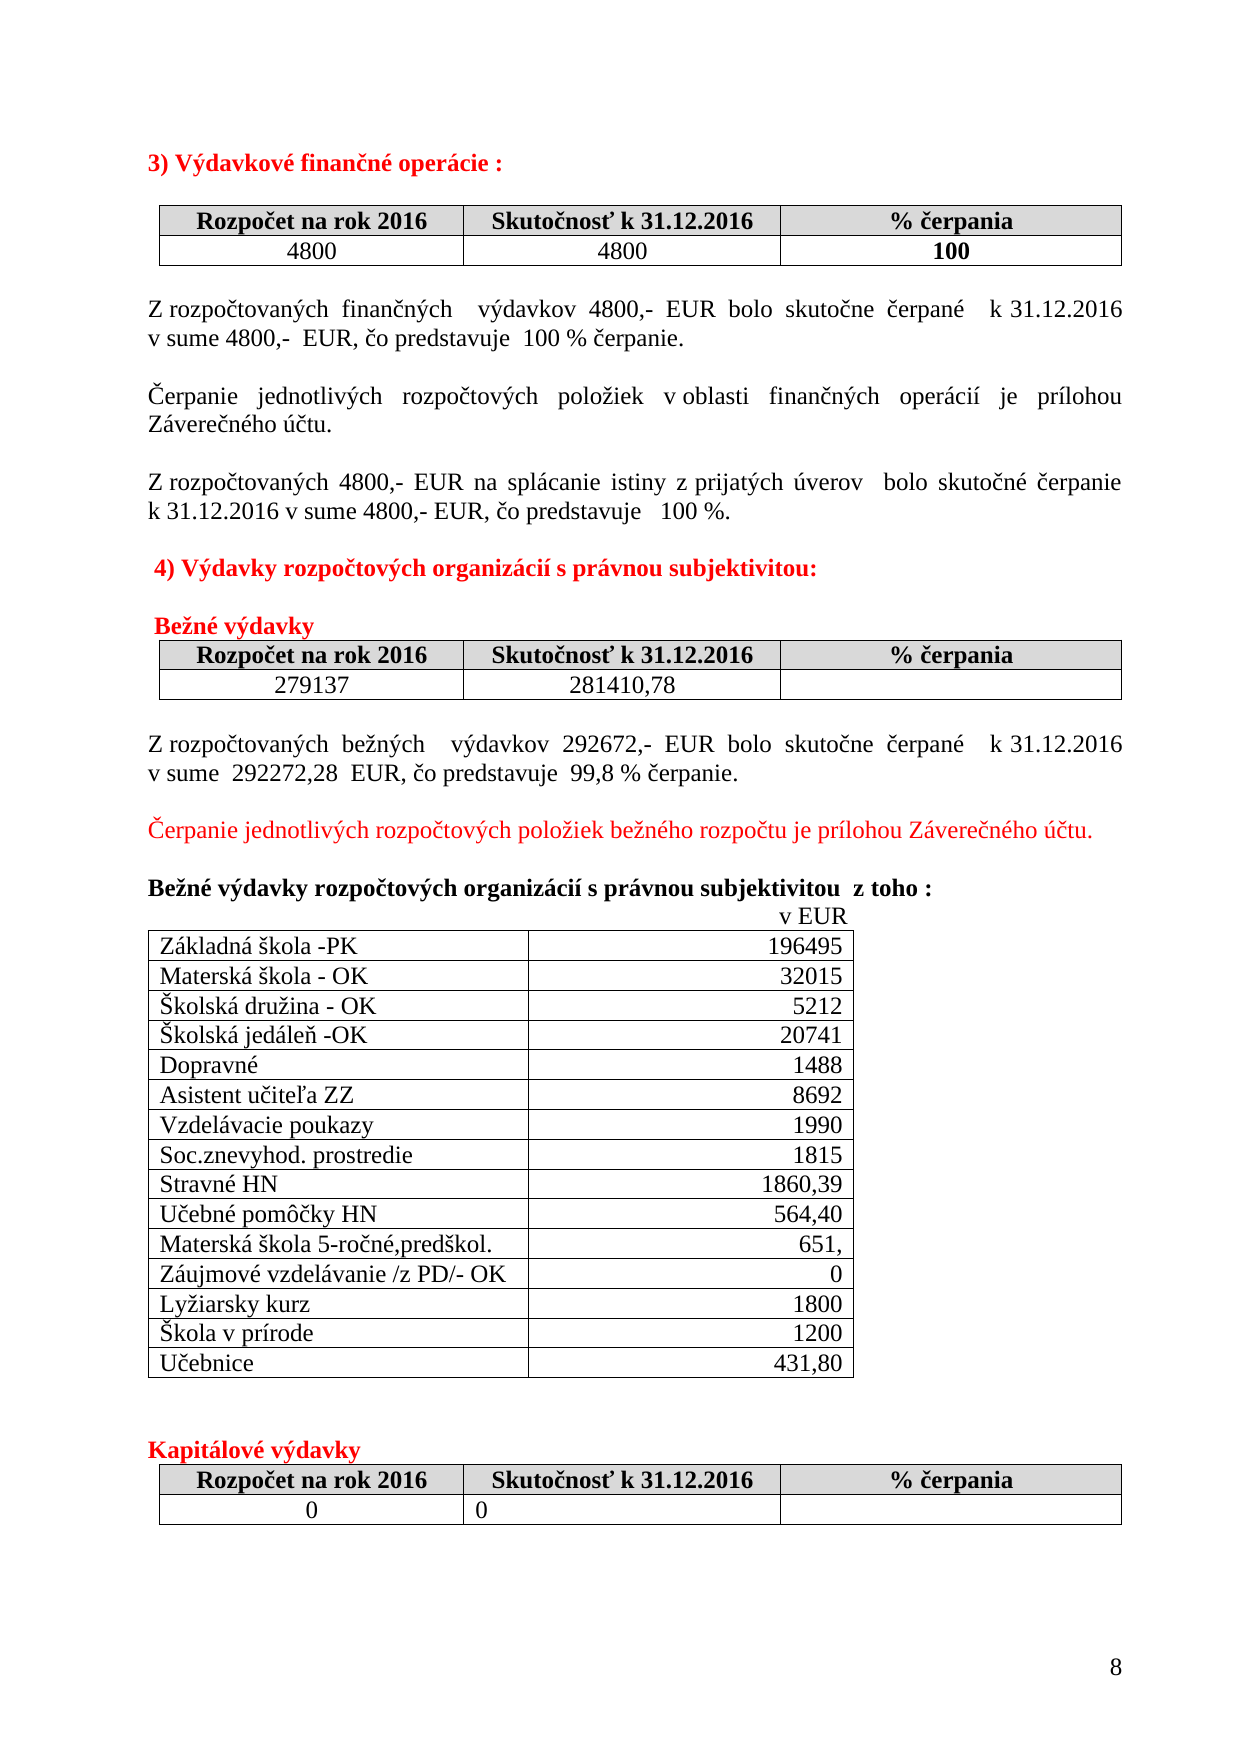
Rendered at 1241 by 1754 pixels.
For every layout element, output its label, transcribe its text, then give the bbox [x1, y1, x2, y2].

text Čerpanie jednotlivých rozpočtových položiek v oblasti finančných operácií je prílohou Záverečného účtu. [148, 381, 1122, 438]
table_cell Vzdelávacie poukazy [149, 1110, 528, 1139]
table_cell Dopravné [149, 1050, 528, 1079]
text Bežné výdavky [148, 611, 1122, 639]
table_cell 431,80 [529, 1348, 853, 1377]
table_cell 5212 [529, 991, 853, 1019]
table_header Rozpočet na rok 2016 [160, 641, 463, 669]
table_cell Škola v prírode [149, 1319, 528, 1347]
table_header % čerpania [781, 1465, 1121, 1494]
text v EUR [148, 901, 1122, 930]
text Čerpanie jednotlivých rozpočtových položiek bežného rozpočtu je prílohou Záverečného účtu. [148, 815, 1122, 844]
table_cell 1815 [529, 1140, 853, 1168]
table_header Rozpočet na rok 2016 [160, 1465, 463, 1494]
table_cell Soc.znevyhod. prostredie [149, 1140, 528, 1168]
table_cell 4800 [464, 236, 780, 265]
table_cell [781, 670, 1121, 699]
table_header Základná škola -PK [149, 931, 528, 960]
text Z rozpočtovaných finančných výdavkov 4800,- EUR bolo skutočne čerpané k 31.12.2016 v sume 4800,- EUR, čo predstavuje 100 % čerpanie. [148, 294, 1122, 352]
table_cell Materská škola - OK [149, 961, 528, 990]
table_cell Asistent učiteľa ZZ [149, 1080, 528, 1109]
table_header Rozpočet na rok 2016 [160, 206, 463, 235]
table_header Skutočnosť k 31.12.2016 [464, 206, 780, 235]
table_cell [781, 1495, 1121, 1524]
table_cell 651, [529, 1229, 853, 1258]
text Z rozpočtovaných bežných výdavkov 292672,- EUR bolo skutočne čerpané k 31.12.2016 v sume 292272,28 EUR, čo predstavuje 99,8 % čerpanie. [148, 729, 1122, 786]
table_cell 0 [464, 1495, 780, 1524]
table_cell 4800 [160, 236, 463, 265]
table_cell 0 [160, 1495, 463, 1524]
table_cell Školská družina - OK [149, 991, 528, 1019]
text Z rozpočtovaných 4800,- EUR na splácanie istiny z prijatých úverov bolo skutočné čerpanie k 31.12.2016 v sume 4800,- EUR, čo predstavuje 100 %. [148, 467, 1122, 524]
table_cell 0 [529, 1259, 853, 1288]
table_cell 20741 [529, 1021, 853, 1049]
table_header % čerpania [781, 641, 1121, 669]
table_cell Materská škola 5-ročné,predškol. [149, 1229, 528, 1258]
table_header % čerpania [781, 206, 1121, 235]
table_cell Školská jedáleň -OK [149, 1021, 528, 1049]
table_cell Záujmové vzdelávanie /z PD/- OK [149, 1259, 528, 1288]
text Kapitálové výdavky [148, 1436, 1122, 1464]
table_cell 32015 [529, 961, 853, 990]
text 3) Výdavkové finančné operácie : [148, 148, 1122, 176]
table_cell 1860,39 [529, 1170, 853, 1198]
table_header Skutočnosť k 31.12.2016 [464, 1465, 780, 1494]
table_cell Lyžiarsky kurz [149, 1289, 528, 1317]
table_header Skutočnosť k 31.12.2016 [464, 641, 780, 669]
table_header 196495 [529, 931, 853, 960]
table_cell 8692 [529, 1080, 853, 1109]
table_cell 1488 [529, 1050, 853, 1079]
table_cell 564,40 [529, 1199, 853, 1228]
table_cell 281410,78 [464, 670, 780, 699]
text Bežné výdavky rozpočtových organizácií s právnou subjektivitou z toho : [148, 873, 1122, 901]
table_cell Stravné HN [149, 1170, 528, 1198]
table_cell 100 [781, 236, 1121, 265]
table_cell 279137 [160, 670, 463, 699]
table_cell Učebnice [149, 1348, 528, 1377]
table_cell Učebné pomôčky HN [149, 1199, 528, 1228]
table_cell 1800 [529, 1289, 853, 1317]
table_cell 1200 [529, 1319, 853, 1347]
table_cell 1990 [529, 1110, 853, 1139]
text 4) Výdavky rozpočtových organizácií s právnou subjektivitou: [148, 553, 1122, 582]
